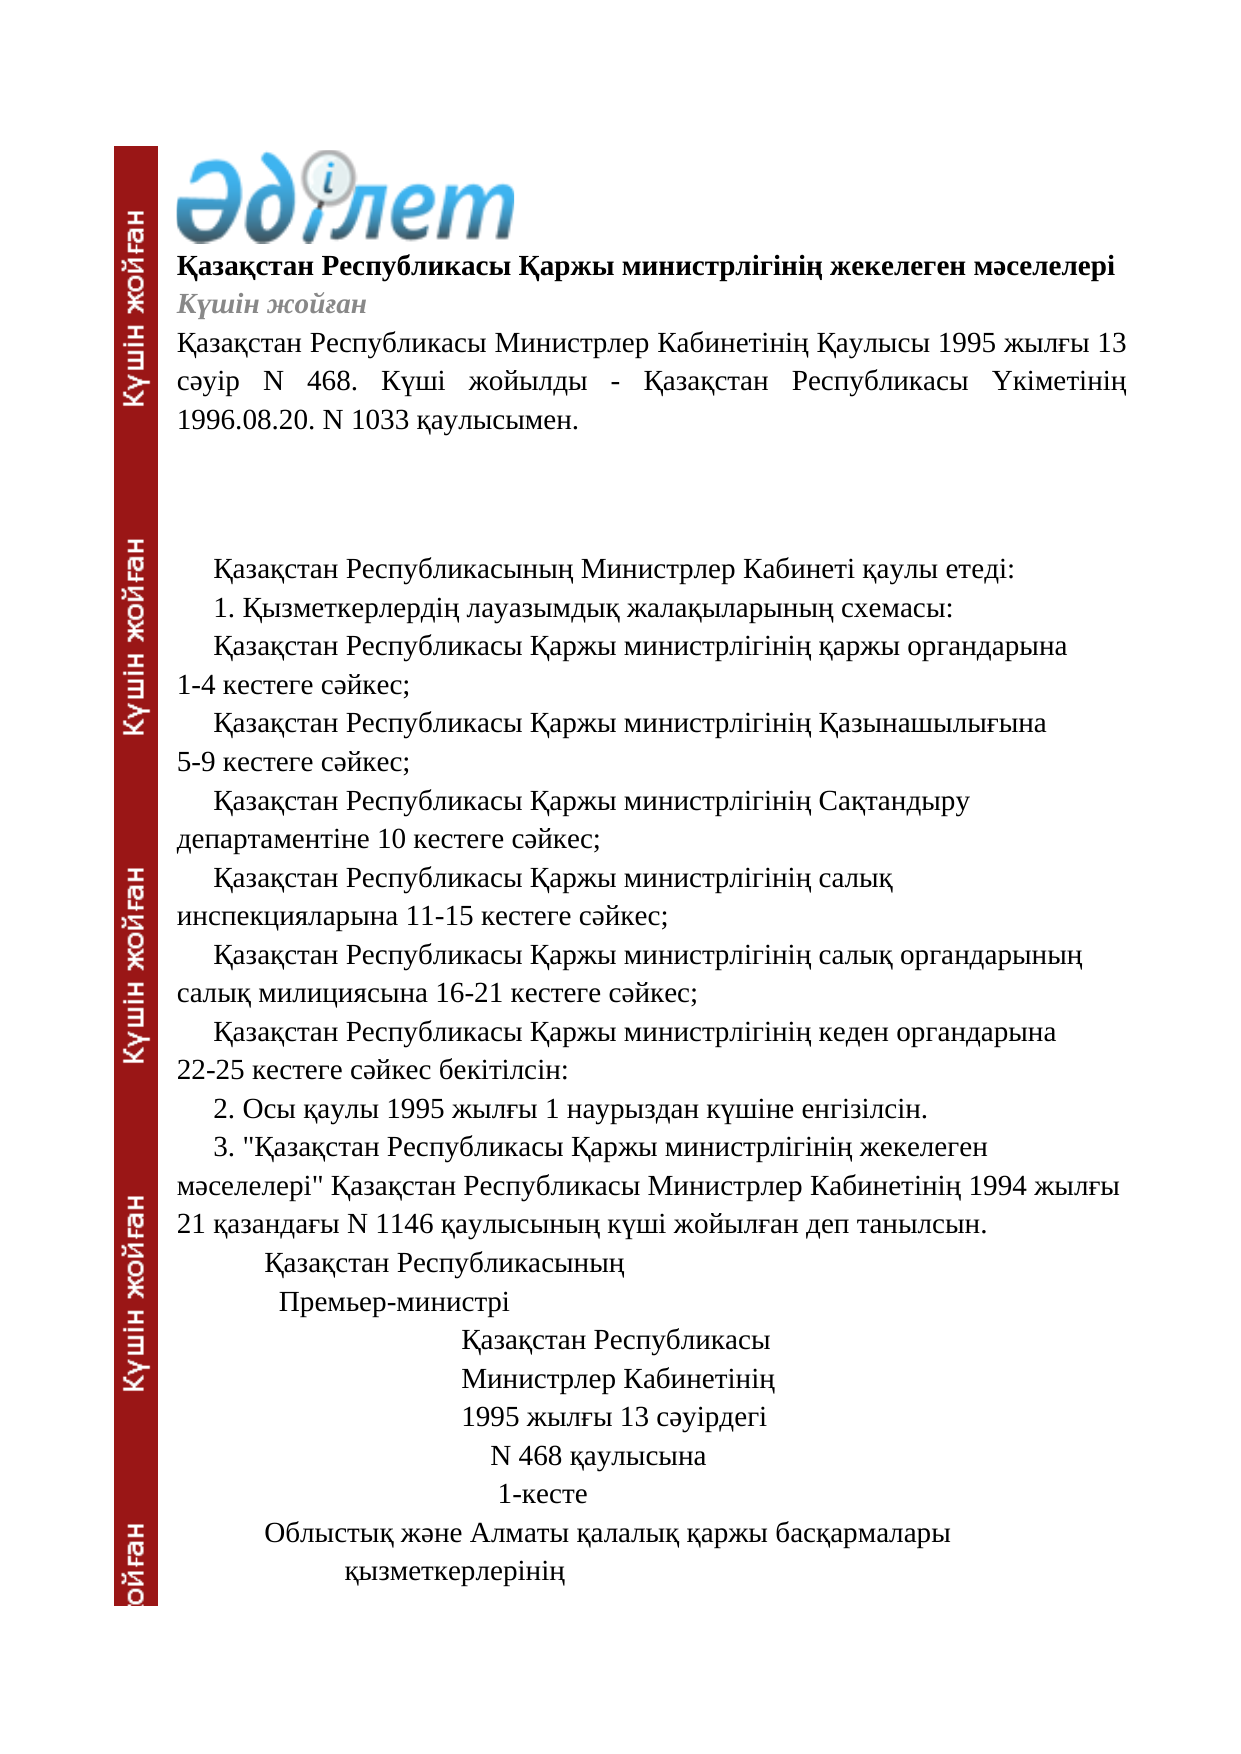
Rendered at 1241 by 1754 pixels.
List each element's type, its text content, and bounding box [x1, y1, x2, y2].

picture [114, 1356, 158, 1361]
picture [114, 1471, 158, 1476]
text Қазақстан Республикасы Қаржы министрлiгiнiң Сақтандыру [112, 783, 1128, 816]
picture [114, 778, 158, 783]
picture [114, 662, 158, 667]
text Қазақстан Республикасы Министрлер Кабинетiнiң Қаулысы 1995 жылғы 13 сәуiр N 468. Күшi жойылды - Қазақстан Республикасы Үкіметінің 1996.08.20. N 1033 қаулысымен. [112, 325, 1128, 435]
text Қазақстан Республикасы Қаржы министрлiгiнiң Қазынашылығына [112, 706, 1128, 739]
picture [114, 1433, 158, 1438]
text 1-4 кестеге сәйкес; [112, 667, 1128, 701]
text Министрлер Кабинетiнiң [112, 1361, 1128, 1394]
text Облыстық және Алматы қалалық қаржы басқармалары [112, 1515, 1128, 1548]
text 22-25 кестеге сәйкес бекiтiлсiн: [112, 1052, 1128, 1086]
picture [114, 435, 158, 551]
text Қазақстан Республикасы Қаржы министрлiгiнiң қаржы органдарына [112, 628, 1128, 662]
text Премьер-министрi [112, 1284, 1128, 1317]
text Қазақстан Республикасы Қаржы министрлiгiнiң салық [112, 860, 1128, 893]
picture [114, 1587, 158, 1606]
picture [114, 816, 158, 821]
picture [114, 623, 158, 628]
picture [114, 739, 158, 744]
text Қазақстан Республикасы Қаржы министрлiгiнiң кеден органдарына [112, 1014, 1128, 1047]
text N 468 қаулысына [112, 1438, 1128, 1471]
picture [114, 1009, 158, 1014]
text 1995 жылғы 13 сәуiрдегi [112, 1399, 1128, 1433]
picture [114, 1202, 158, 1207]
picture [114, 701, 158, 706]
text Қазақстан Республикасының [112, 1245, 1128, 1279]
picture [114, 1163, 158, 1168]
text қызметкерлерiнiң [112, 1553, 1128, 1587]
text инспекцияларына 11-15 кестеге сәйкес; [112, 898, 1128, 932]
picture [114, 893, 158, 898]
picture [114, 1279, 158, 1284]
picture [114, 1317, 158, 1322]
picture [114, 1086, 158, 1091]
text 1-кесте [112, 1476, 1128, 1510]
text Қазақстан Республикасы Қаржы министрлiгiнiң салық органдарының [112, 937, 1128, 970]
picture [114, 320, 158, 325]
text Қазақстан Республикасының Министрлер Кабинетi қаулы етедi: [112, 551, 1128, 585]
text 1. Қызметкерлердiң лауазымдық жалақыларының схемасы: [112, 590, 1128, 623]
text мәселелерi" Қазақстан Республикасы Министрлер Кабинетiнiң 1994 жылғы [112, 1168, 1128, 1202]
picture [114, 146, 158, 248]
text Қазақстан Республикасы Қаржы министрлiгiнiң жекелеген мәселелерi [112, 248, 1128, 281]
text Қазақстан Республикасы [112, 1322, 1128, 1356]
picture [114, 970, 158, 975]
picture [114, 932, 158, 937]
picture [114, 855, 158, 860]
text салық милициясына 16-21 кестеге сәйкес; [112, 975, 1128, 1009]
text 5-9 кестеге сәйкес; [112, 744, 1128, 778]
text 21 қазандағы N 1146 қаулысының күшi жойылған деп танылсын. [112, 1207, 1128, 1240]
picture [114, 1510, 158, 1515]
text департаментiне 10 кестеге сәйкес; [112, 821, 1128, 855]
picture [176, 150, 515, 244]
picture [114, 1394, 158, 1399]
picture [114, 1124, 158, 1129]
picture [114, 1047, 158, 1052]
text Күшін жойған [112, 286, 1128, 320]
text 2. Осы қаулы 1995 жылғы 1 наурыздан күшiне енгiзiлсiн. [112, 1091, 1128, 1124]
text 3. "Қазақстан Республикасы Қаржы министрлiгiнiң жекелеген [112, 1129, 1128, 1163]
picture [114, 281, 158, 286]
picture [114, 1240, 158, 1245]
picture [114, 1548, 158, 1553]
picture [114, 585, 158, 590]
